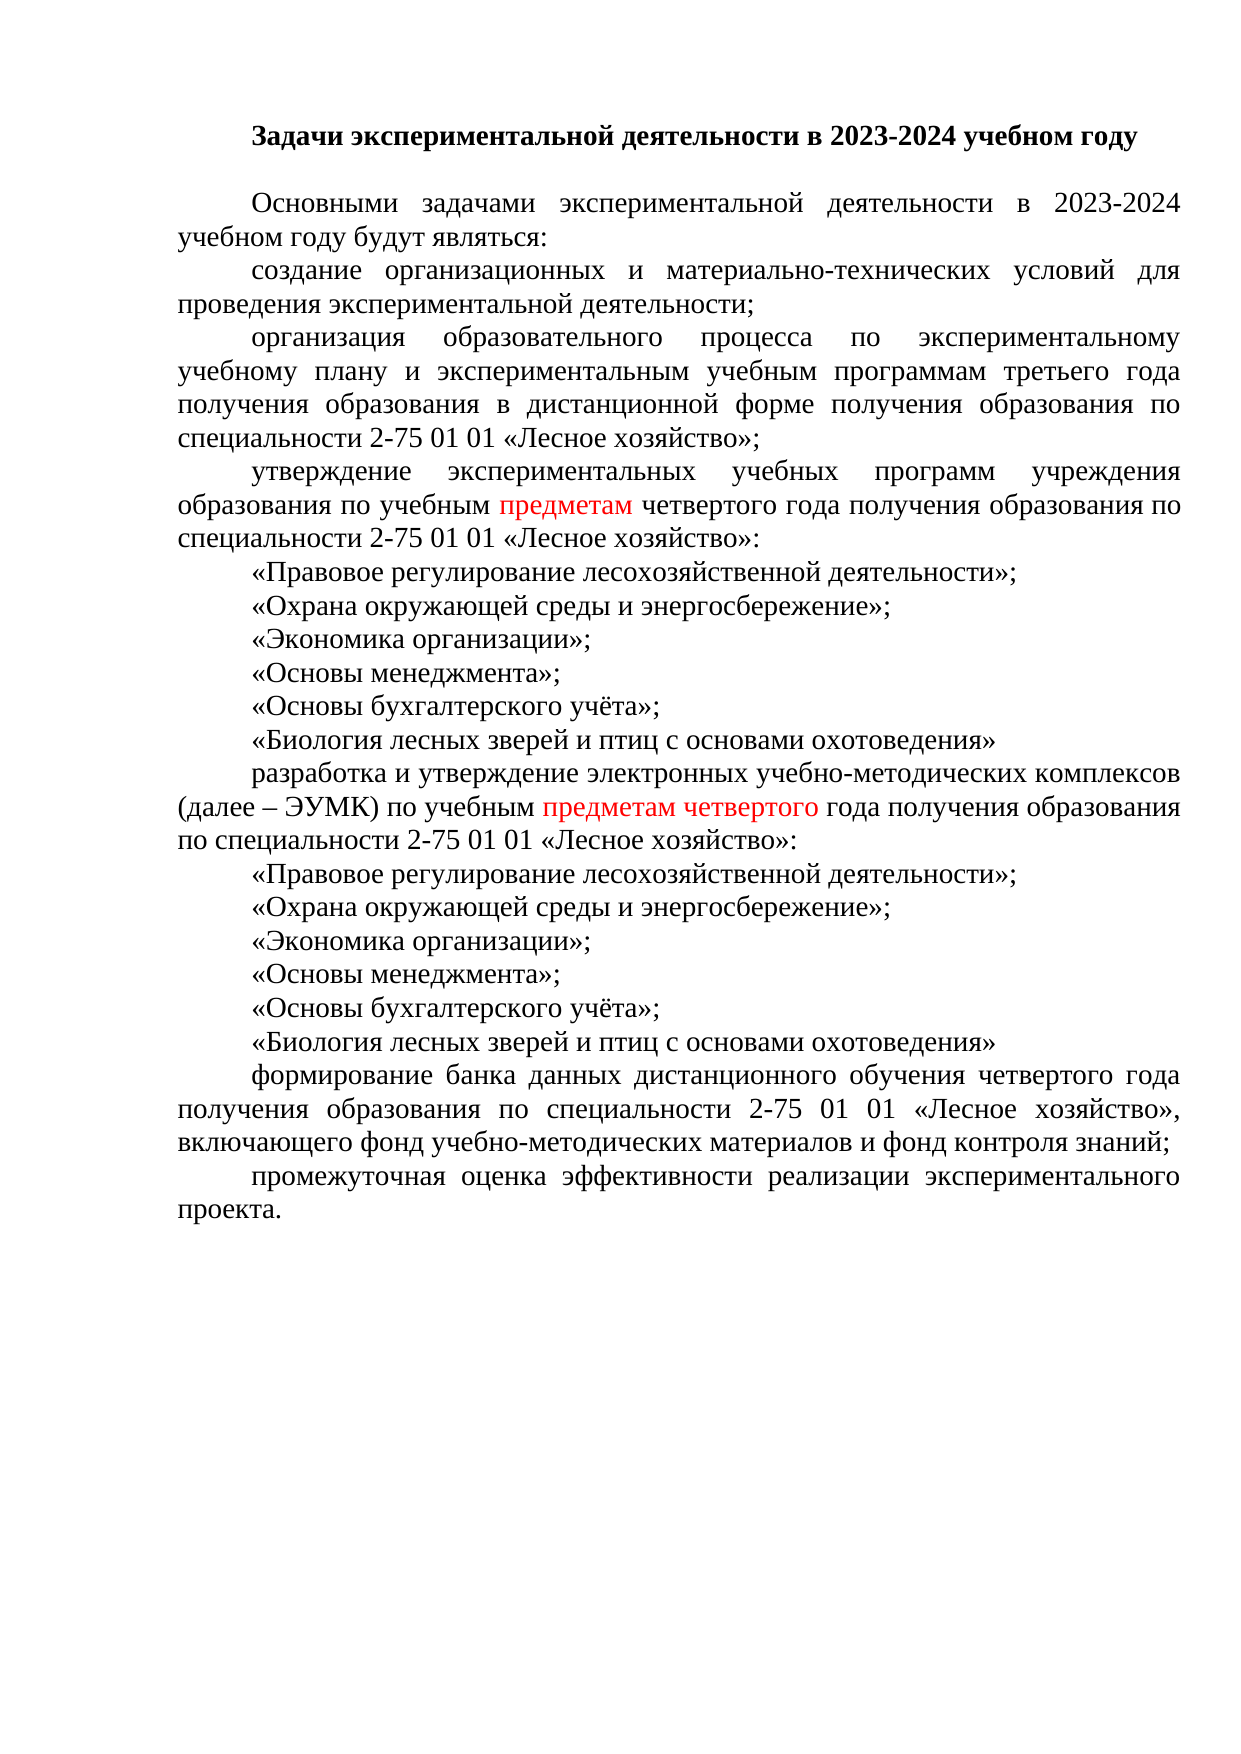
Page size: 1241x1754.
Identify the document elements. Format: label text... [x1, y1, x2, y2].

text «Биология лесных зверей и птиц с основами охотоведения» [177, 722, 1181, 755]
text «Биология лесных зверей и птиц с основами охотоведения» [177, 1024, 1181, 1057]
text формирование банка данных дистанционного обучения четвертого года получения образования по специальности 2-75 01 01 «Лесное хозяйство», включающего фонд учебно-методических материалов и фонд контроля знаний; [177, 1057, 1181, 1158]
text создание организационных и материально-технических условий для проведения экспериментальной деятельности; [177, 252, 1181, 319]
text «Основы менеджмента»; [177, 957, 1181, 990]
text «Правовое регулирование лесохозяйственной деятельности»; [177, 856, 1181, 889]
text «Основы менеджмента»; [177, 655, 1181, 688]
text разработка и утверждение электронных учебно-методических комплексов (далее – ЭУМК) по учебным предметам четвертого года получения образования по специальности 2-75 01 01 «Лесное хозяйство»: [177, 755, 1181, 856]
text «Экономика организации»; [177, 621, 1181, 655]
text «Основы бухгалтерского учёта»; [177, 990, 1181, 1024]
text «Экономика организации»; [177, 923, 1181, 957]
text «Основы бухгалтерского учёта»; [177, 688, 1181, 722]
text «Охрана окружающей среды и энергосбережение»; [177, 889, 1181, 923]
text организация образовательного процесса по экспериментальному учебному плану и экспериментальным учебным программам третьего года получения образования в дистанционной форме получения образования по специальности 2-75 01 01 «Лесное хозяйство»; [177, 319, 1181, 453]
text Задачи экспериментальной деятельности в 2023-2024 учебном году [177, 118, 1181, 152]
text «Охрана окружающей среды и энергосбережение»; [177, 588, 1181, 621]
text Основными задачами экспериментальной деятельности в 2023-2024 учебном году будут являться: [177, 185, 1181, 252]
text промежуточная оценка эффективности реализации экспериментального проекта. [177, 1158, 1181, 1225]
text «Правовое регулирование лесохозяйственной деятельности»; [177, 554, 1181, 588]
text утверждение экспериментальных учебных программ учреждения образования по учебным предметам четвертого года получения образования по специальности 2-75 01 01 «Лесное хозяйство»: [177, 453, 1181, 554]
